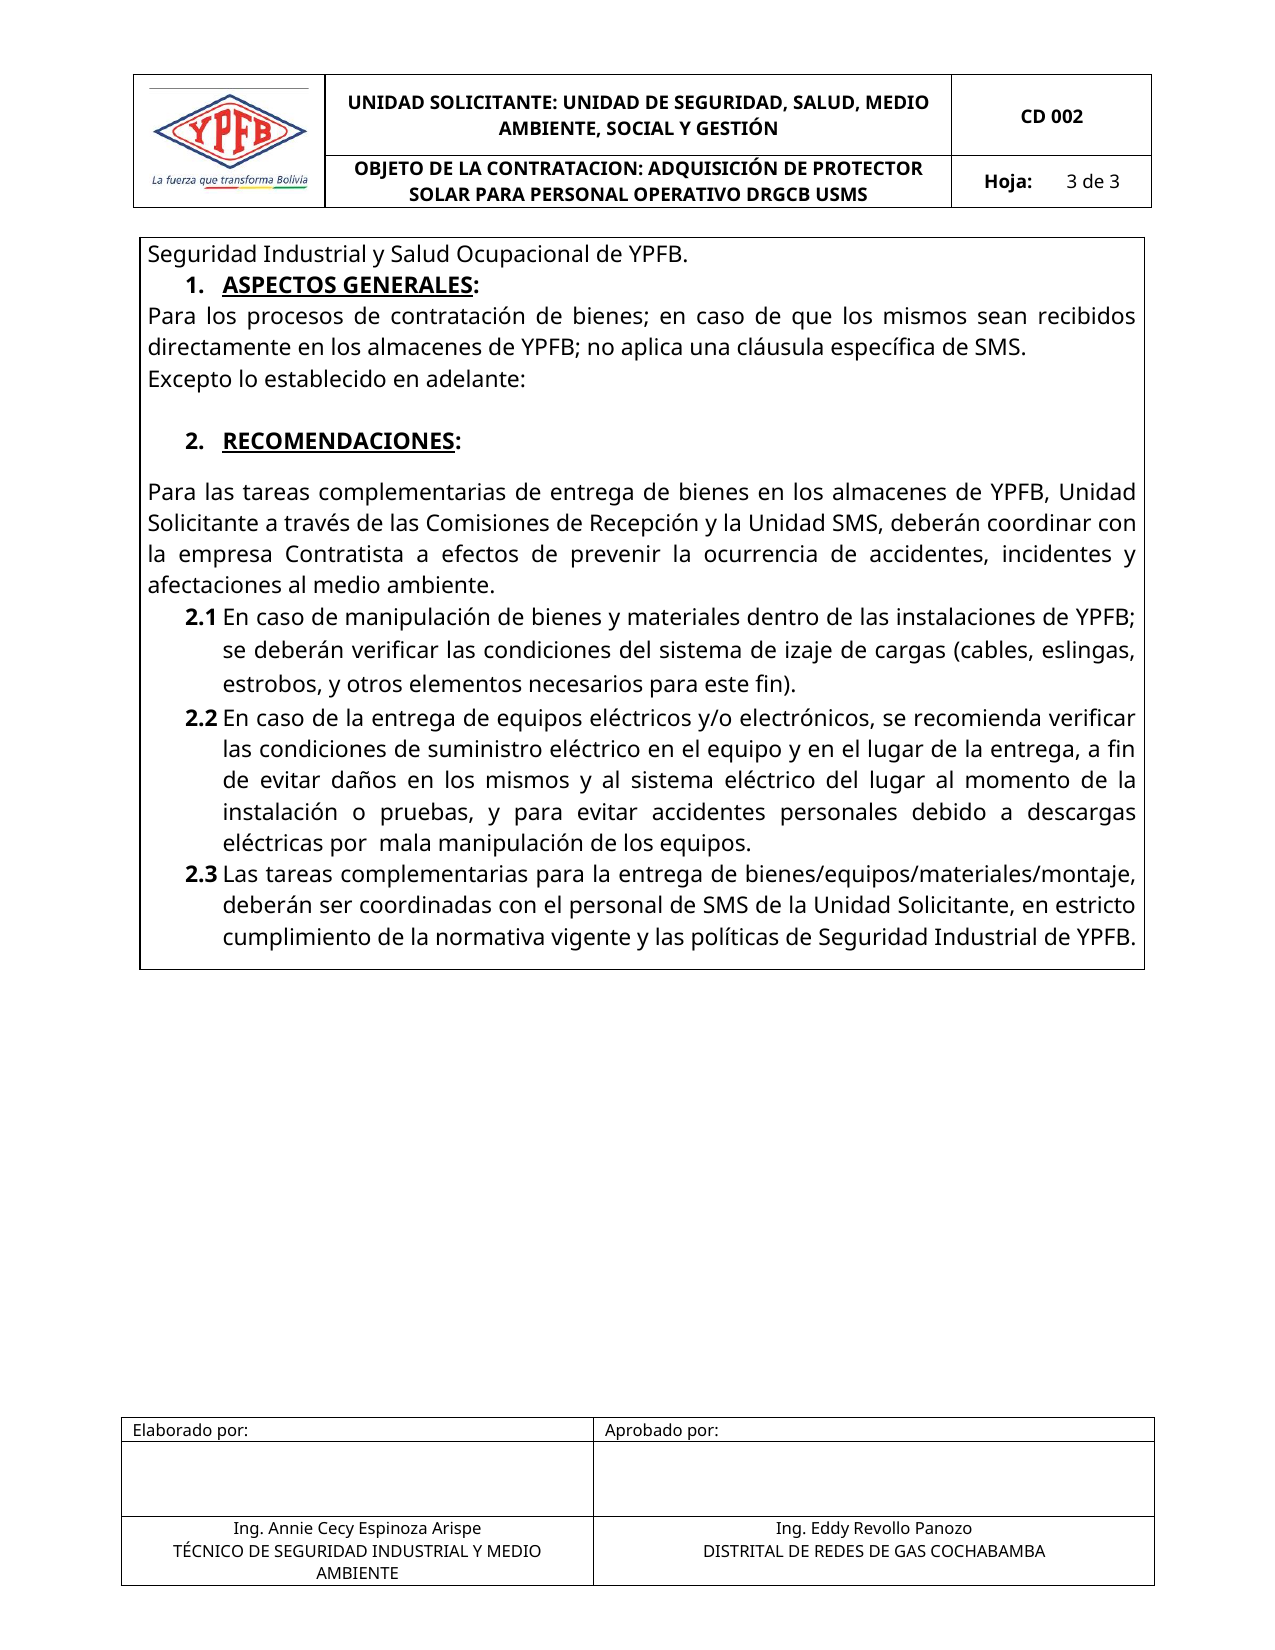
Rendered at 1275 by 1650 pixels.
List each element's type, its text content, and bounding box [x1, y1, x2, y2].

picture [149, 88, 309, 194]
